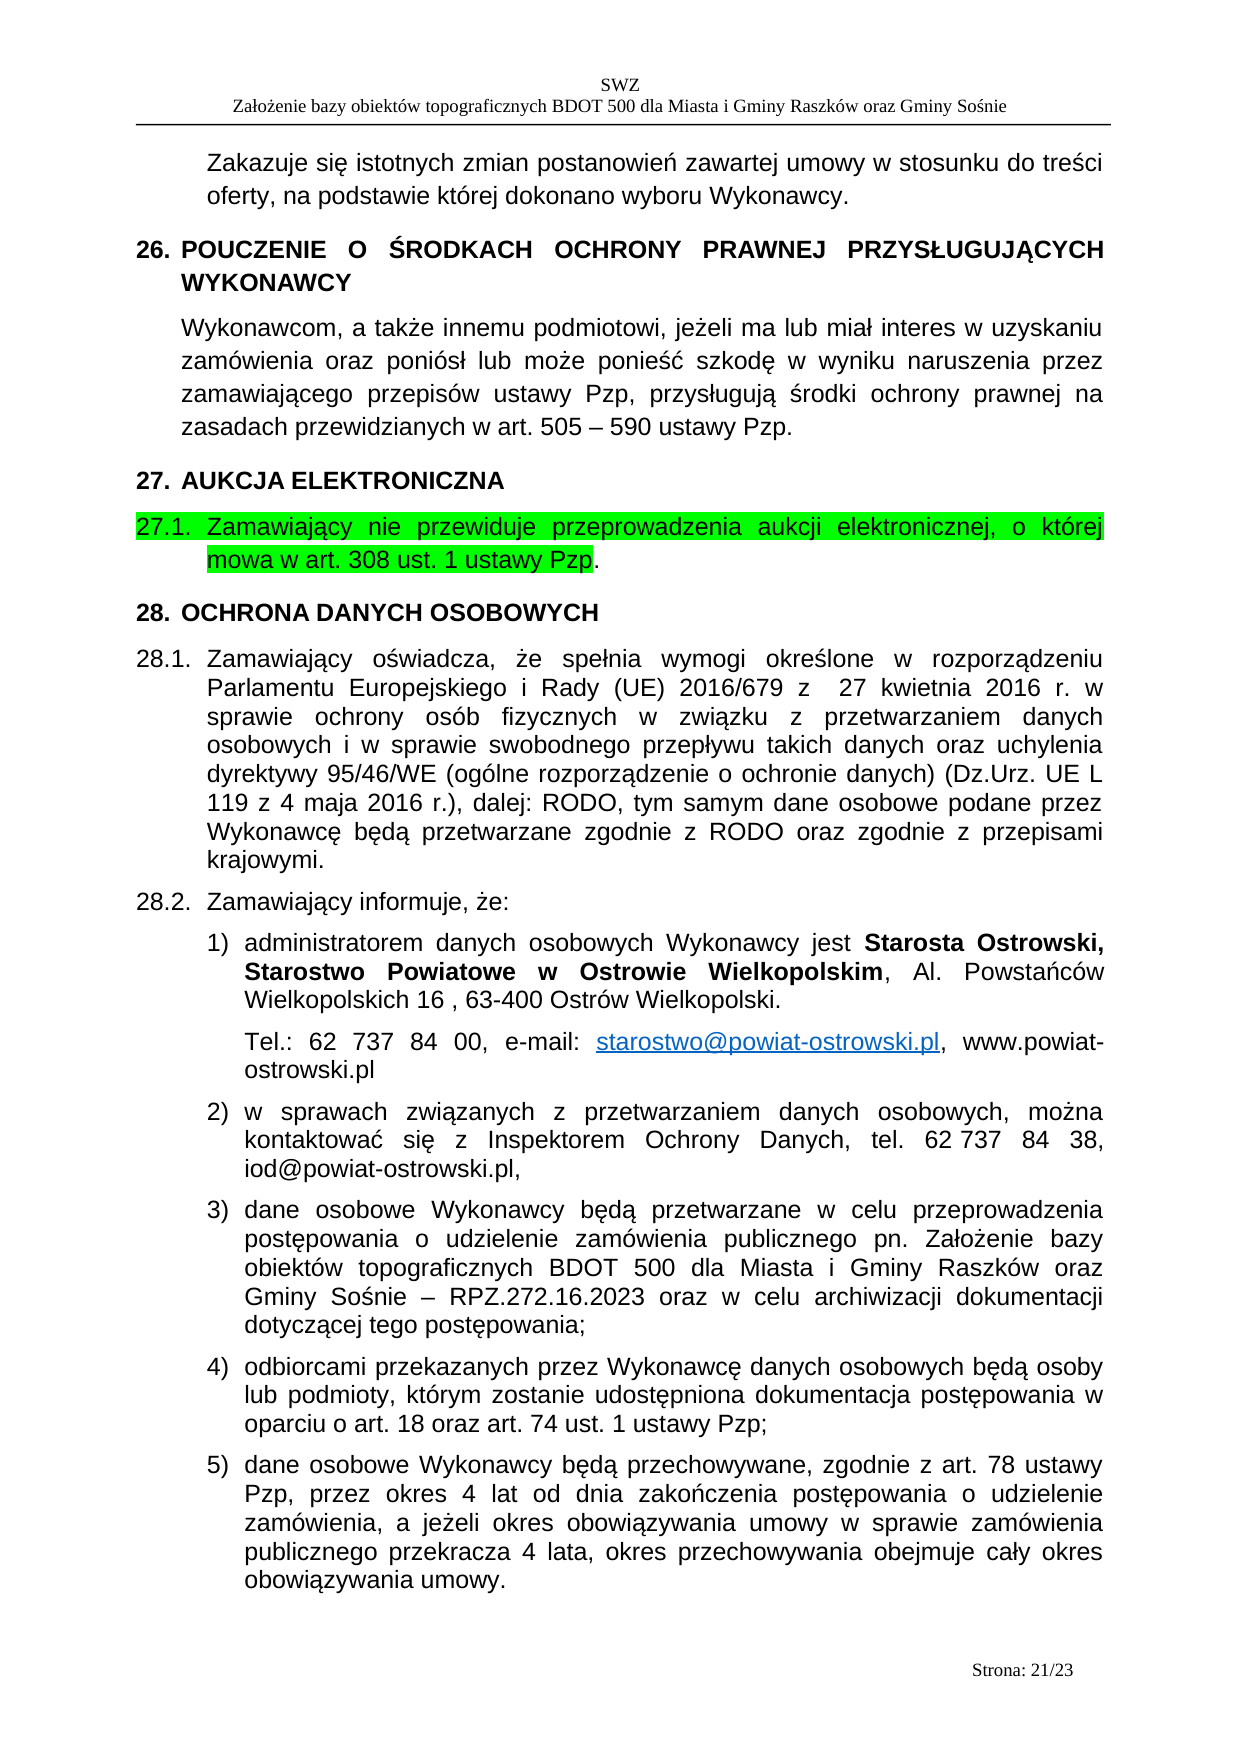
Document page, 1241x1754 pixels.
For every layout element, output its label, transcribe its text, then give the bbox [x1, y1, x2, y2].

subtitle Pouczenie o środkach ochrony prawnej przysługujących Wykonawcy [136, 234, 1104, 296]
subtitle Wykonawcom, a także innemu podmiotowi, jeżeli ma lub miał interes w uzyskaniu zamówienia oraz poniósł lub może ponieść szkodę w wyniku naruszenia przez zamawiającego przepisów ustawy Pzp, przysługują środki ochrony prawnej na zasadach przewidzianych w art. 505 – 590 ustawy Pzp. [181, 313, 1104, 441]
subtitle Aukcja elektroniczna [136, 466, 1104, 495]
subtitle Zakazuje się istotnych zmian postanowień zawartej umowy w stosunku do treści oferty, na podstawie której dokonano wyboru Wykonawcy. [207, 148, 1104, 209]
subtitle dane osobowe Wykonawcy będą przetwarzane w celu przeprowadzenia postępowania o udzielenie zamówienia publicznego pn. Założenie bazy obiektów topograficznych BDOT 500 dla Miasta i Gminy Raszków oraz Gminy Sośnie – RPZ.272.16.2023 oraz w celu archiwizacji dokumentacji dotyczącej tego postępowania; [207, 1195, 1104, 1339]
subtitle Ochrona danych osobowych [136, 598, 1104, 627]
subtitle dane osobowe Wykonawcy będą przechowywane, zgodnie z art. 78 ustawy Pzp, przez okres 4 lat od dnia zakończenia postępowania o udzielenie zamówienia, a jeżeli okres obowiązywania umowy w sprawie zamówienia publicznego przekracza 4 lata, okres przechowywania obejmuje cały okres obowiązywania umowy. [207, 1450, 1104, 1594]
subtitle Tel.: 62 737 84 00, e-mail: starostwo@powiat-ostrowski.pl, www.powiat-ostrowski.pl [244, 1026, 1104, 1084]
subtitle Zamawiający informuje, że: [136, 886, 1104, 915]
subtitle administratorem danych osobowych Wykonawcy jest Starosta Ostrowski, Starostwo Powiatowe w Ostrowie Wielkopolskim, Al. Powstańców Wielkopolskich 16 , 63-400 Ostrów Wielkopolski. [207, 928, 1104, 1014]
subtitle Zamawiający nie przewiduje przeprowadzenia aukcji elektronicznej, o której mowa w art. 308 ust. 1 ustawy Pzp. [136, 540, 1104, 573]
subtitle Zamawiający oświadcza, że spełnia wymogi określone w rozporządzeniu Parlamentu Europejskiego i Rady (UE) 2016/679 z 27 kwietnia 2016 r. w sprawie ochrony osób fizycznych w związku z przetwarzaniem danych osobowych i w sprawie swobodnego przepływu takich danych oraz uchylenia dyrektywy 95/46/WE (ogólne rozporządzenie o ochronie danych) (Dz.Urz. UE L 119 z 4 maja 2016 r.), dalej: RODO, tym samym dane osobowe podane przez Wykonawcę będą przetwarzane zgodnie z RODO oraz zgodnie z przepisami krajowymi. [136, 644, 1104, 874]
subtitle w sprawach związanych z przetwarzaniem danych osobowych, można kontaktować się z Inspektorem Ochrony Danych, tel. 62 737 84 38, iod@powiat-ostrowski.pl, [207, 1096, 1104, 1183]
subtitle odbiorcami przekazanych przez Wykonawcę danych osobowych będą osoby lub podmioty, którym zostanie udostępniona dokumentacja postępowania w oparciu o art. 18 oraz art. 74 ust. 1 ustawy Pzp; [207, 1351, 1104, 1438]
